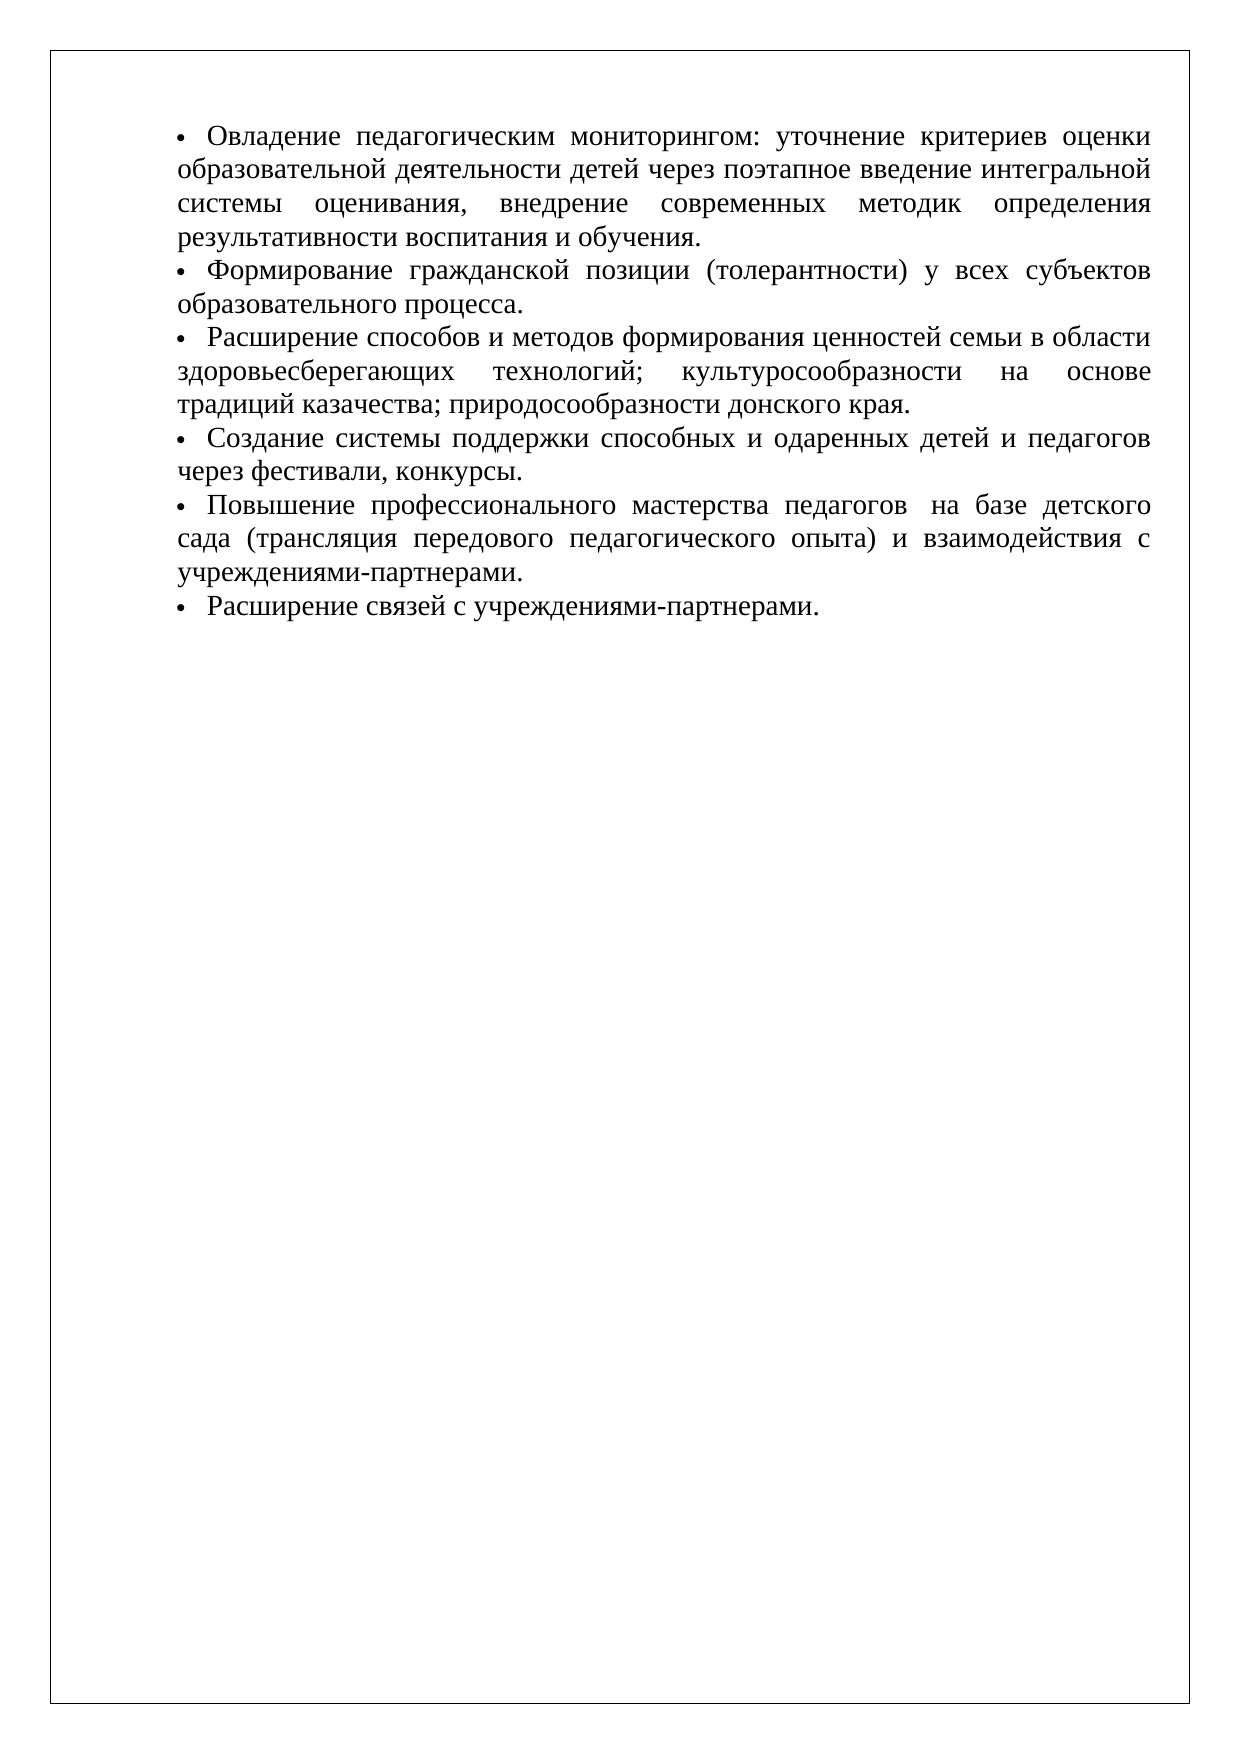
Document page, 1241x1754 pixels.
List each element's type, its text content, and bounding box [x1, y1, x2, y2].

list Формирование гражданской позиции (толерантности) у всех субъектов образовательного процесса. [177, 252, 1152, 319]
list Расширение способов и методов формирования ценностей семьи в области здоровьесберегающих технологий; культуросообразности на основе традиций казачества; природосообразности донского края. [177, 319, 1152, 420]
list Овладение педагогическим мониторингом: уточнение критериев оценки образовательной деятельности детей через поэтапное введение интегральной системы оценивания, внедрение современных методик определения результативности воспитания и обучения. [177, 118, 1152, 252]
list Создание системы поддержки способных и одаренных детей и педагогов через фестивали, конкурсы. [177, 420, 1152, 487]
list Повышение профессионального мастерства педагогов на базе детского сада (трансляция передового педагогического опыта) и взаимодействия с учреждениями-партнерами. [177, 487, 1152, 588]
list Расширение связей с учреждениями-партнерами. [177, 588, 1152, 621]
